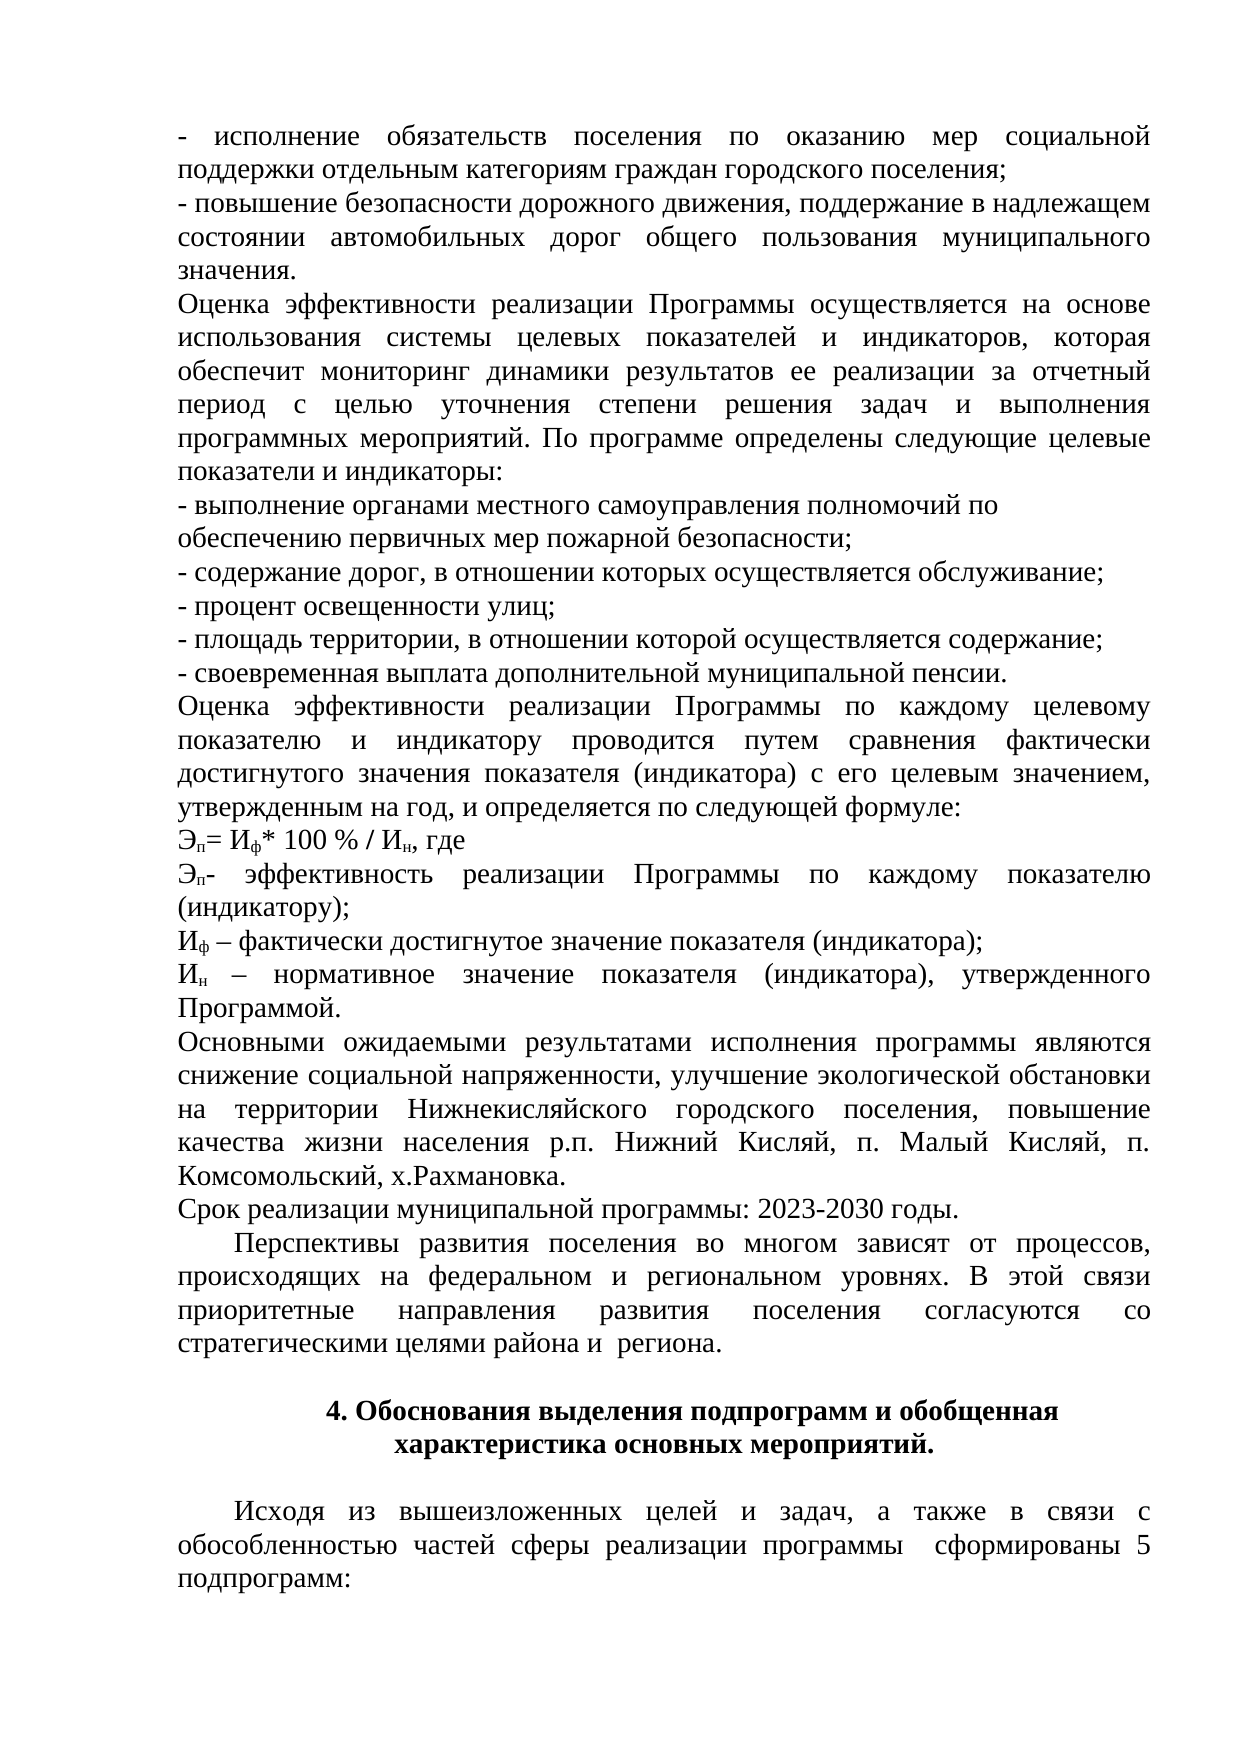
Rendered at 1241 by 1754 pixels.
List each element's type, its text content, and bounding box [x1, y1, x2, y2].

text - процент освещенности улиц; [177, 588, 1152, 621]
text Иф – фактически достигнутое значение показателя (индикатора); [177, 923, 1152, 957]
text 4. Обоснования выделения подпрограмм и обобщенная характеристика основных мероприятий. [177, 1393, 1152, 1460]
text - своевременная выплата дополнительной муниципальной пенсии. [177, 655, 1152, 688]
text Ин – нормативное значение показателя (индикатора), утвержденного Программой. [177, 957, 1152, 1024]
text - содержание дорог, в отношении которых осуществляется обслуживание; [177, 554, 1152, 588]
text Эп- эффективность реализации Программы по каждому показателю (индикатору); [177, 856, 1152, 923]
text Перспективы развития поселения во многом зависят от процессов, происходящих на федеральном и региональном уровнях. В этой связи приоритетные направления развития поселения согласуются со стратегическими целями района и региона. [177, 1225, 1152, 1359]
text Эп= Иф* 100 % / Ин, где [177, 822, 1152, 856]
text Оценка эффективности реализации Программы по каждому целевому показателю и индикатору проводится путем сравнения фактически достигнутого значения показателя (индикатора) с его целевым значением, утвержденным на год, и определяется по следующей формуле: [177, 688, 1152, 822]
text Основными ожидаемыми результатами исполнения программы являются снижение социальной напряженности, улучшение экологической обстановки на территории Нижнекисляйского городского поселения, повышение качества жизни населения р.п. Нижний Кисляй, п. Малый Кисляй, п. Комсомольский, х.Рахмановка. [177, 1024, 1152, 1191]
text - выполнение органами местного самоуправления полномочий по обеспечению первичных мер пожарной безопасности; [177, 487, 1152, 554]
text Оценка эффективности реализации Программы осуществляется на основе использования системы целевых показателей и индикаторов, которая обеспечит мониторинг динамики результатов ее реализации за отчетный период с целью уточнения степени решения задач и выполнения программных мероприятий. По программе определены следующие целевые показатели и индикаторы: [177, 286, 1152, 487]
text - исполнение обязательств поселения по оказанию мер социальной поддержки отдельным категориям граждан городского поселения; [177, 118, 1152, 185]
text - повышение безопасности дорожного движения, поддержание в надлежащем состоянии автомобильных дорог общего пользования муниципального значения. [177, 185, 1152, 286]
text - площадь территории, в отношении которой осуществляется содержание; [177, 621, 1152, 655]
text Срок реализации муниципальной программы: 2023-2030 годы. [177, 1191, 1152, 1225]
text Исходя из вышеизложенных целей и задач, а также в связи с обособленностью частей сферы реализации программы сформированы 5 подпрограмм: [177, 1493, 1152, 1594]
